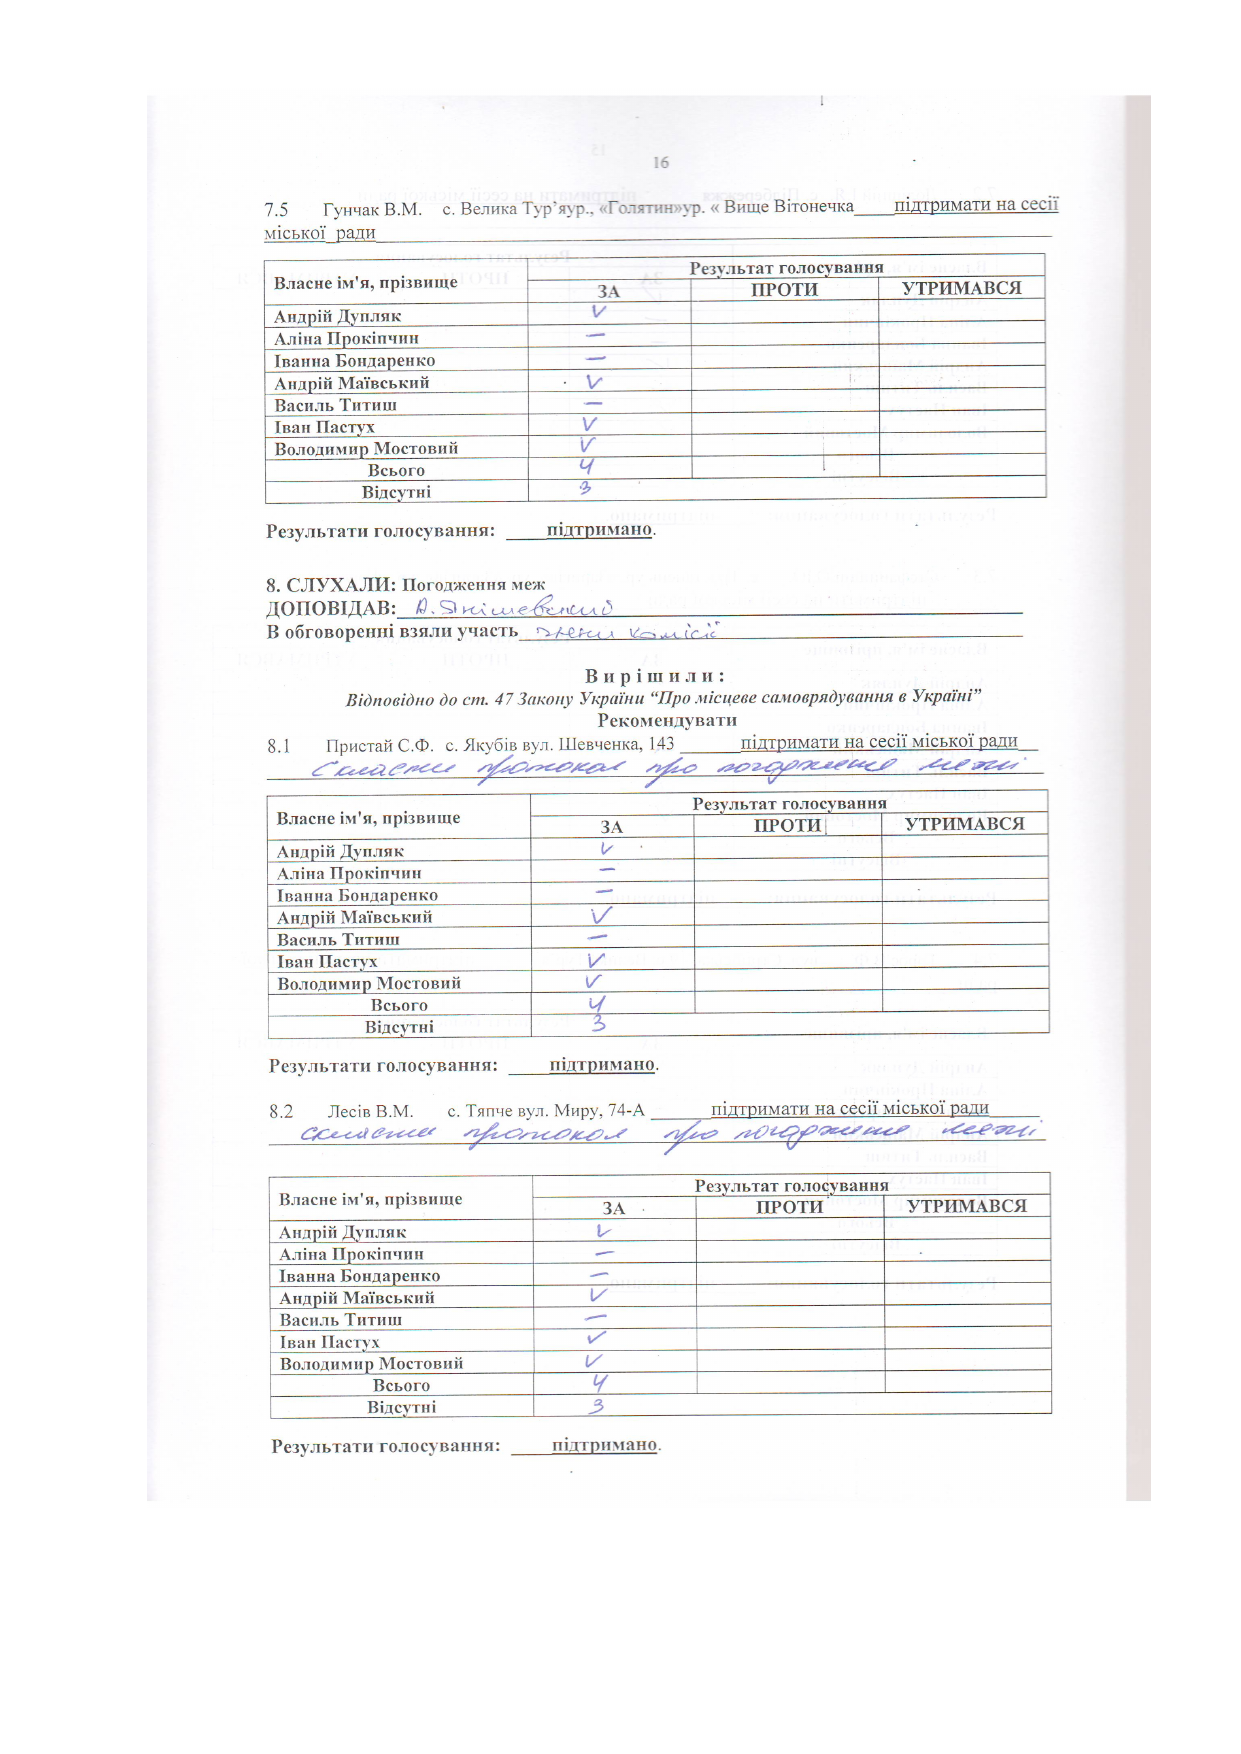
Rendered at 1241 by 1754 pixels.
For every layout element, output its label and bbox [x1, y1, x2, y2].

picture [147, 88, 1151, 1508]
